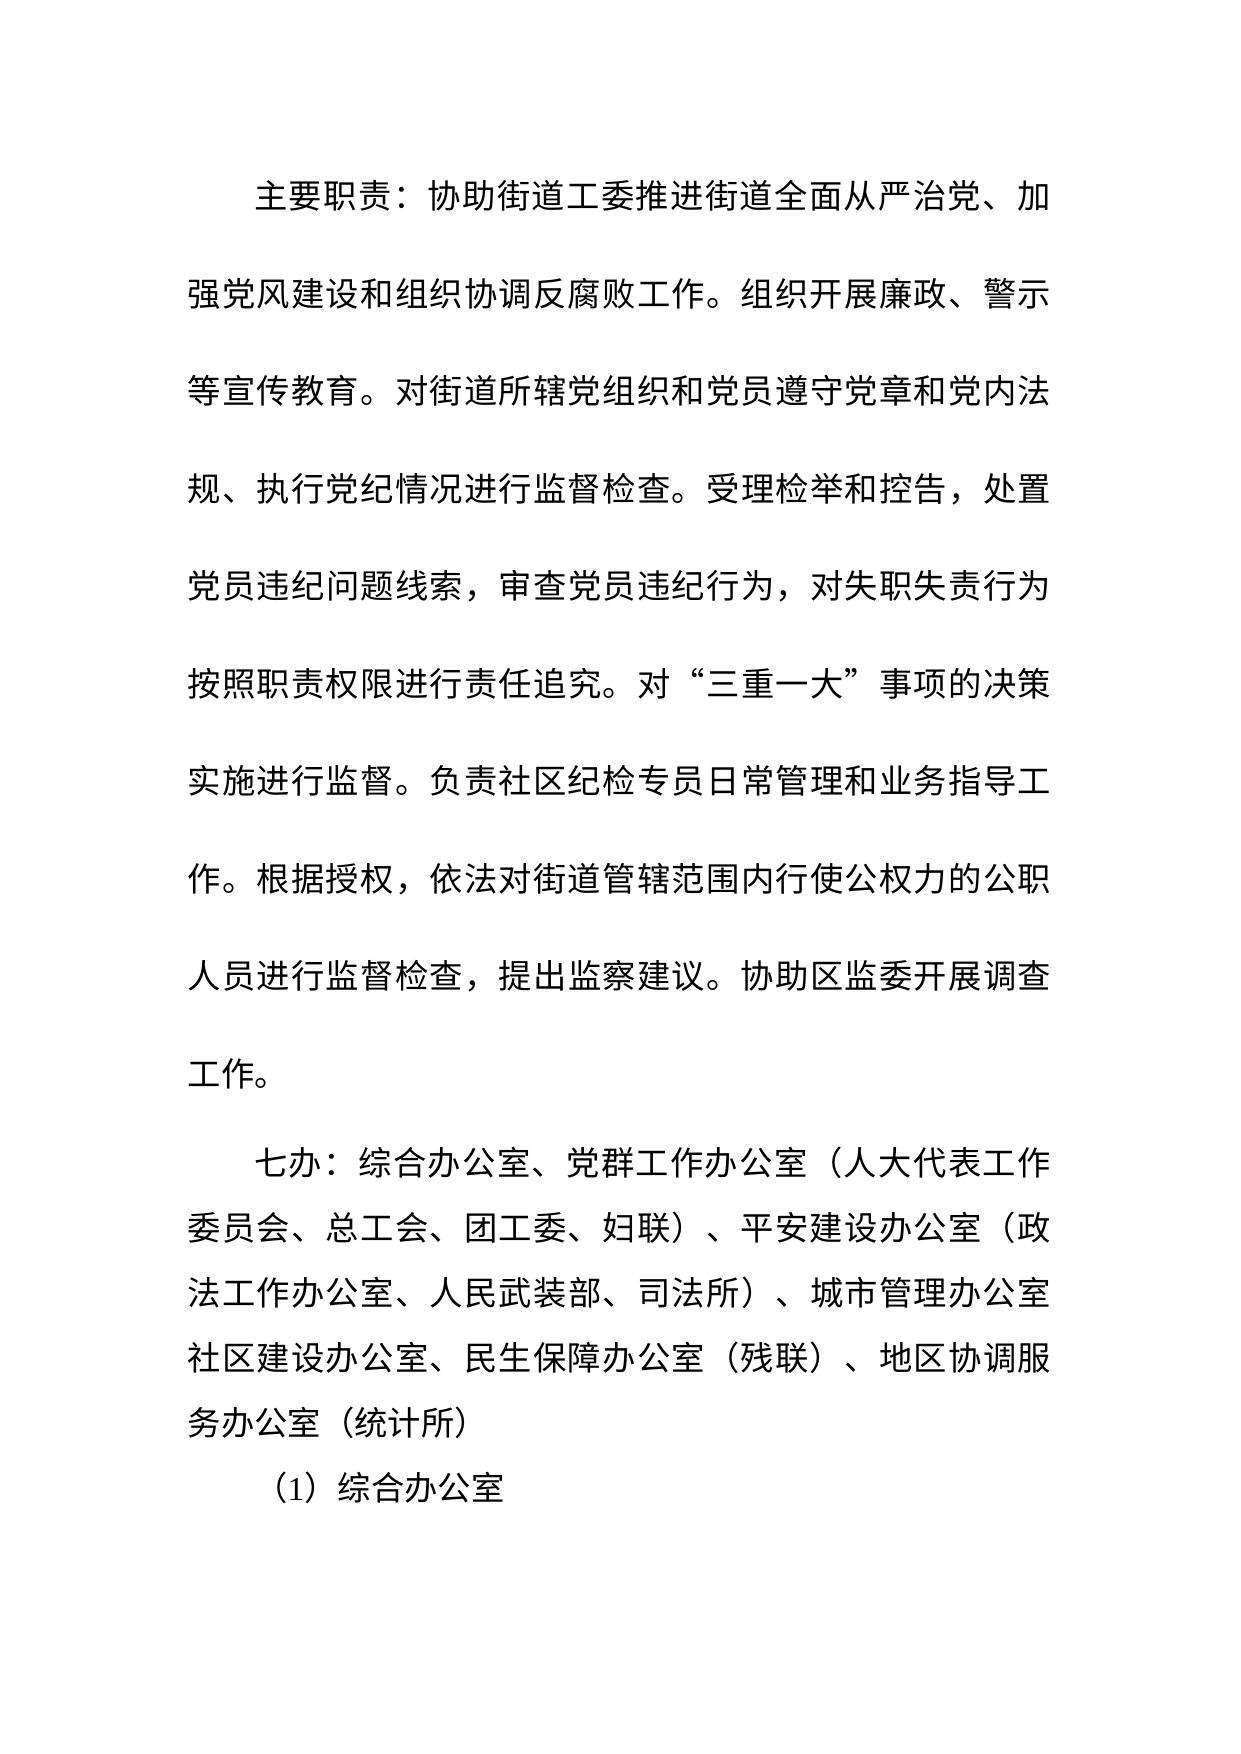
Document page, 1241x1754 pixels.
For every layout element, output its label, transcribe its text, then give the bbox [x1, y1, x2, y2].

text 七办：综合办公室、党群工作办公室（人大代表工作委员会、总工会、团工委、妇联）、平安建设办公室（政法工作办公室、人民武装部、司法所）、城市管理办公室、社区建设办公室、民生保障办公室（残联）、地区协调服务办公室（统计所） [187, 1128, 1053, 1453]
text 主要职责：协助街道工委推进街道全面从严治党、加强党风建设和组织协调反腐败工作。组织开展廉政、警示等宣传教育。对街道所辖党组织和党员遵守党章和党内法规、执行党纪情况进行监督检查。受理检举和控告，处置党员违纪问题线索，审查党员违纪行为，对失职失责行为按照职责权限进行责任追究。对“三重一大”事项的决策、实施进行监督。负责社区纪检专员日常管理和业务指导工作。根据授权，依法对街道管辖范围内行使公权力的公职人员进行监督检查，提出监察建议。协助区监委开展调查工作。 [187, 162, 1053, 1104]
text （1）综合办公室 [187, 1453, 1053, 1518]
